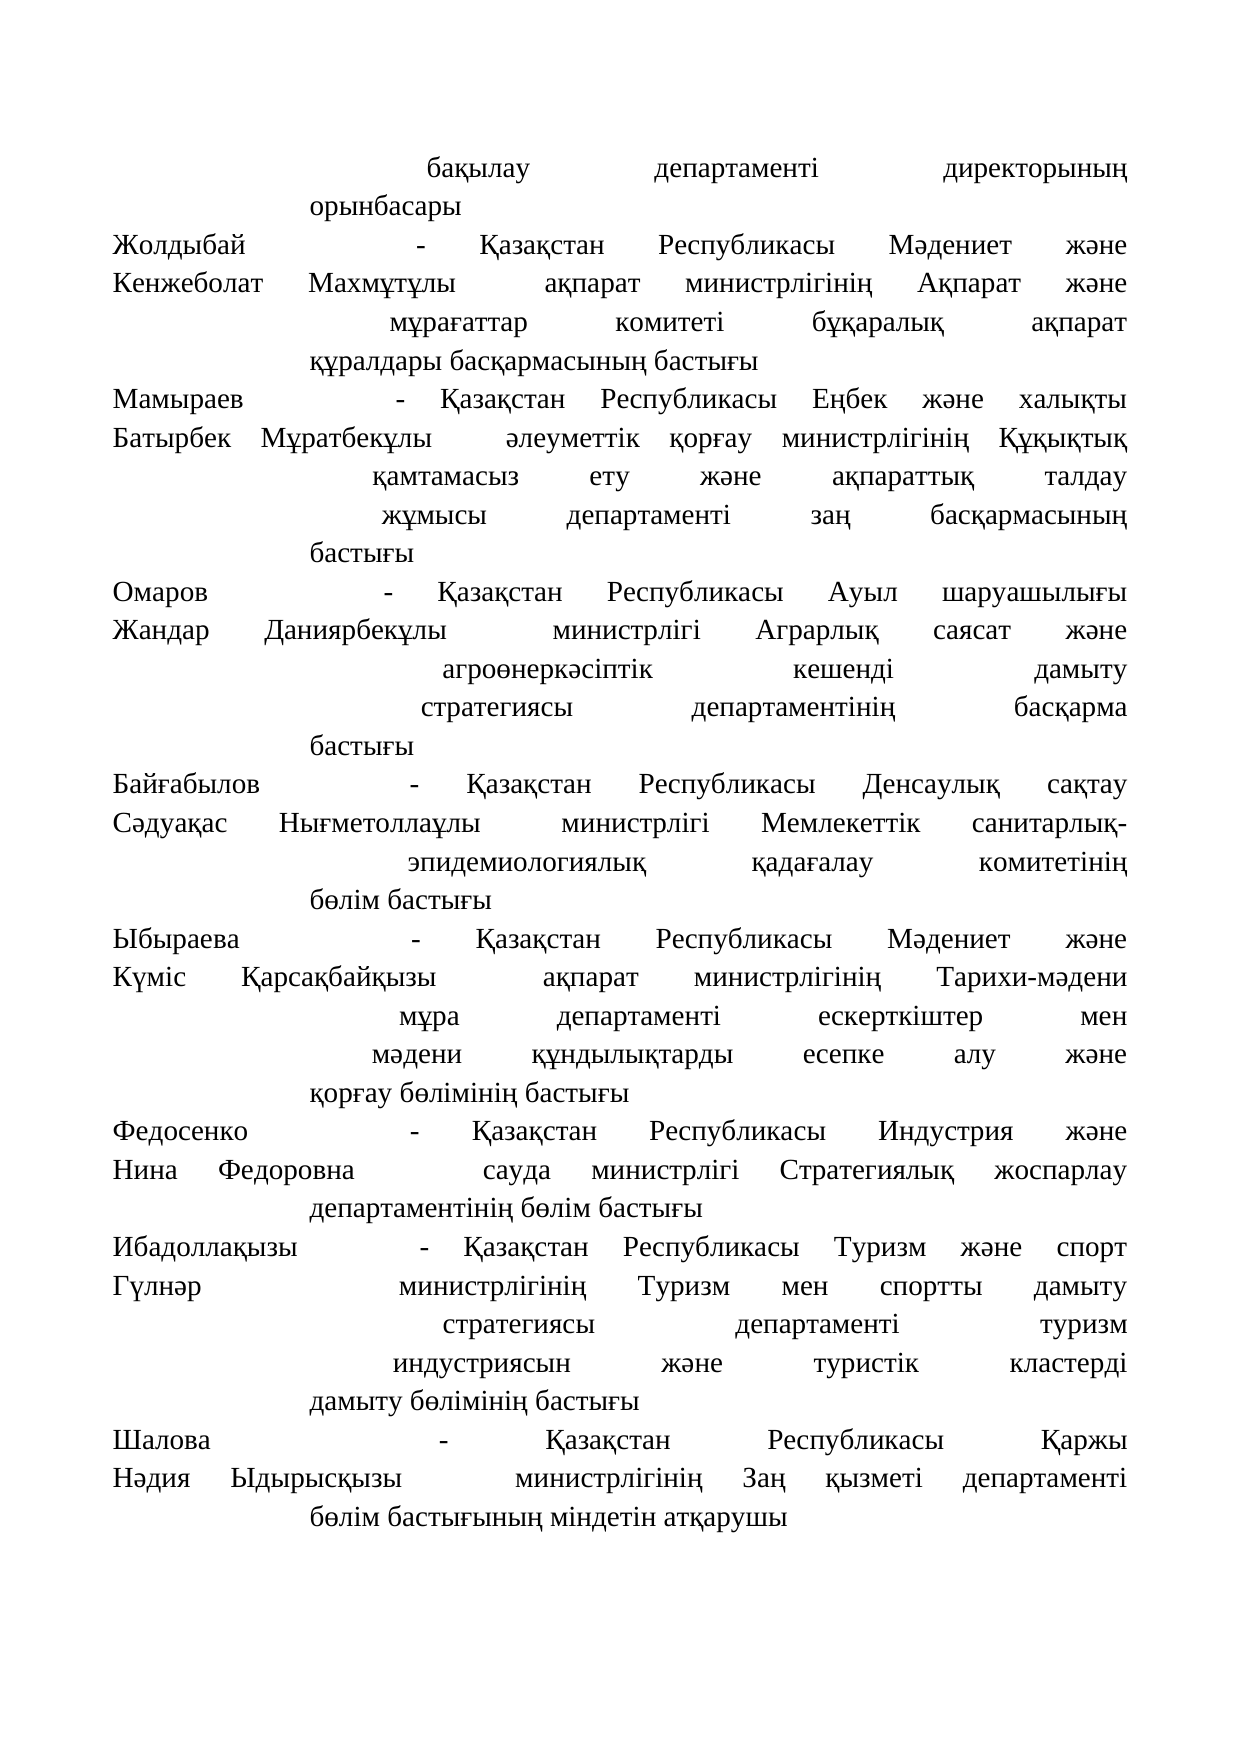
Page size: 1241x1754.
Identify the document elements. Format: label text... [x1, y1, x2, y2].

text Ыбыраева - Қазақстан Республикасы Мәдениет және Күмiс Қарсақбайқызы ақпарат министрлiгiнiң Тарихи-мәдени мұра департаментi ескерткiштер мен мәдени құндылықтарды есепке алу және қорғау бөлiмiнiң бастығы [112, 921, 1128, 1108]
text Жолдыбай - Қазақстан Республикасы Мәдениет және Кенжеболат Махмұтұлы ақпарат министрлiгiнiң Ақпарат және мұрағаттар комитетi бұқаралық ақпарат құралдары басқармасының бастығы [112, 227, 1128, 376]
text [112, 150, 1128, 222]
text Омаров - Қазақстан Республикасы Ауыл шаруашылығы Жандар Даниярбекұлы министрлiгi Аграрлық саясат және агроөнеркәсiптiк кешендi дамыту стратегиясы департаментiнiң басқарма бастығы [112, 574, 1128, 762]
text Ибадоллақызы - Қазақстан Республикасы Туризм және спорт Гүлнәр министрлiгiнiң Туризм мен спортты дамыту стратегиясы департаментi туризм индустриясын және туристiк кластердi дамыту бөлiмiнiң бастығы [112, 1229, 1128, 1417]
text Мамыраев - Қазақстан Республикасы Еңбек және халықты Батырбек Мұратбекұлы әлеуметтiк қорғау министрлiгiнiң Құқықтық қамтамасыз ету және ақпараттық талдау жұмысы департаментi заң басқармасының бастығы [112, 381, 1128, 569]
text Шалова - Қазақстан Республикасы Қаржы Нәдия Ыдырысқызы министрлiгiнiң Заң қызметi департаментi бөлiм бастығының мiндетiн атқарушы [112, 1422, 1128, 1532]
text Федосенко - Қазақстан Республикасы Индустрия және Нина Федоровна сауда министрлiгi Стратегиялық жоспарлау департаментiнiң бөлiм бастығы [112, 1113, 1128, 1224]
text Байғабылов - Қазақстан Республикасы Денсаулық сақтау Сәдуақас Нығметоллаұлы министрлiгi Мемлекеттiк санитарлық- эпидемиологиялық қадағалау комитетiнiң бөлiм бастығы [112, 767, 1128, 916]
